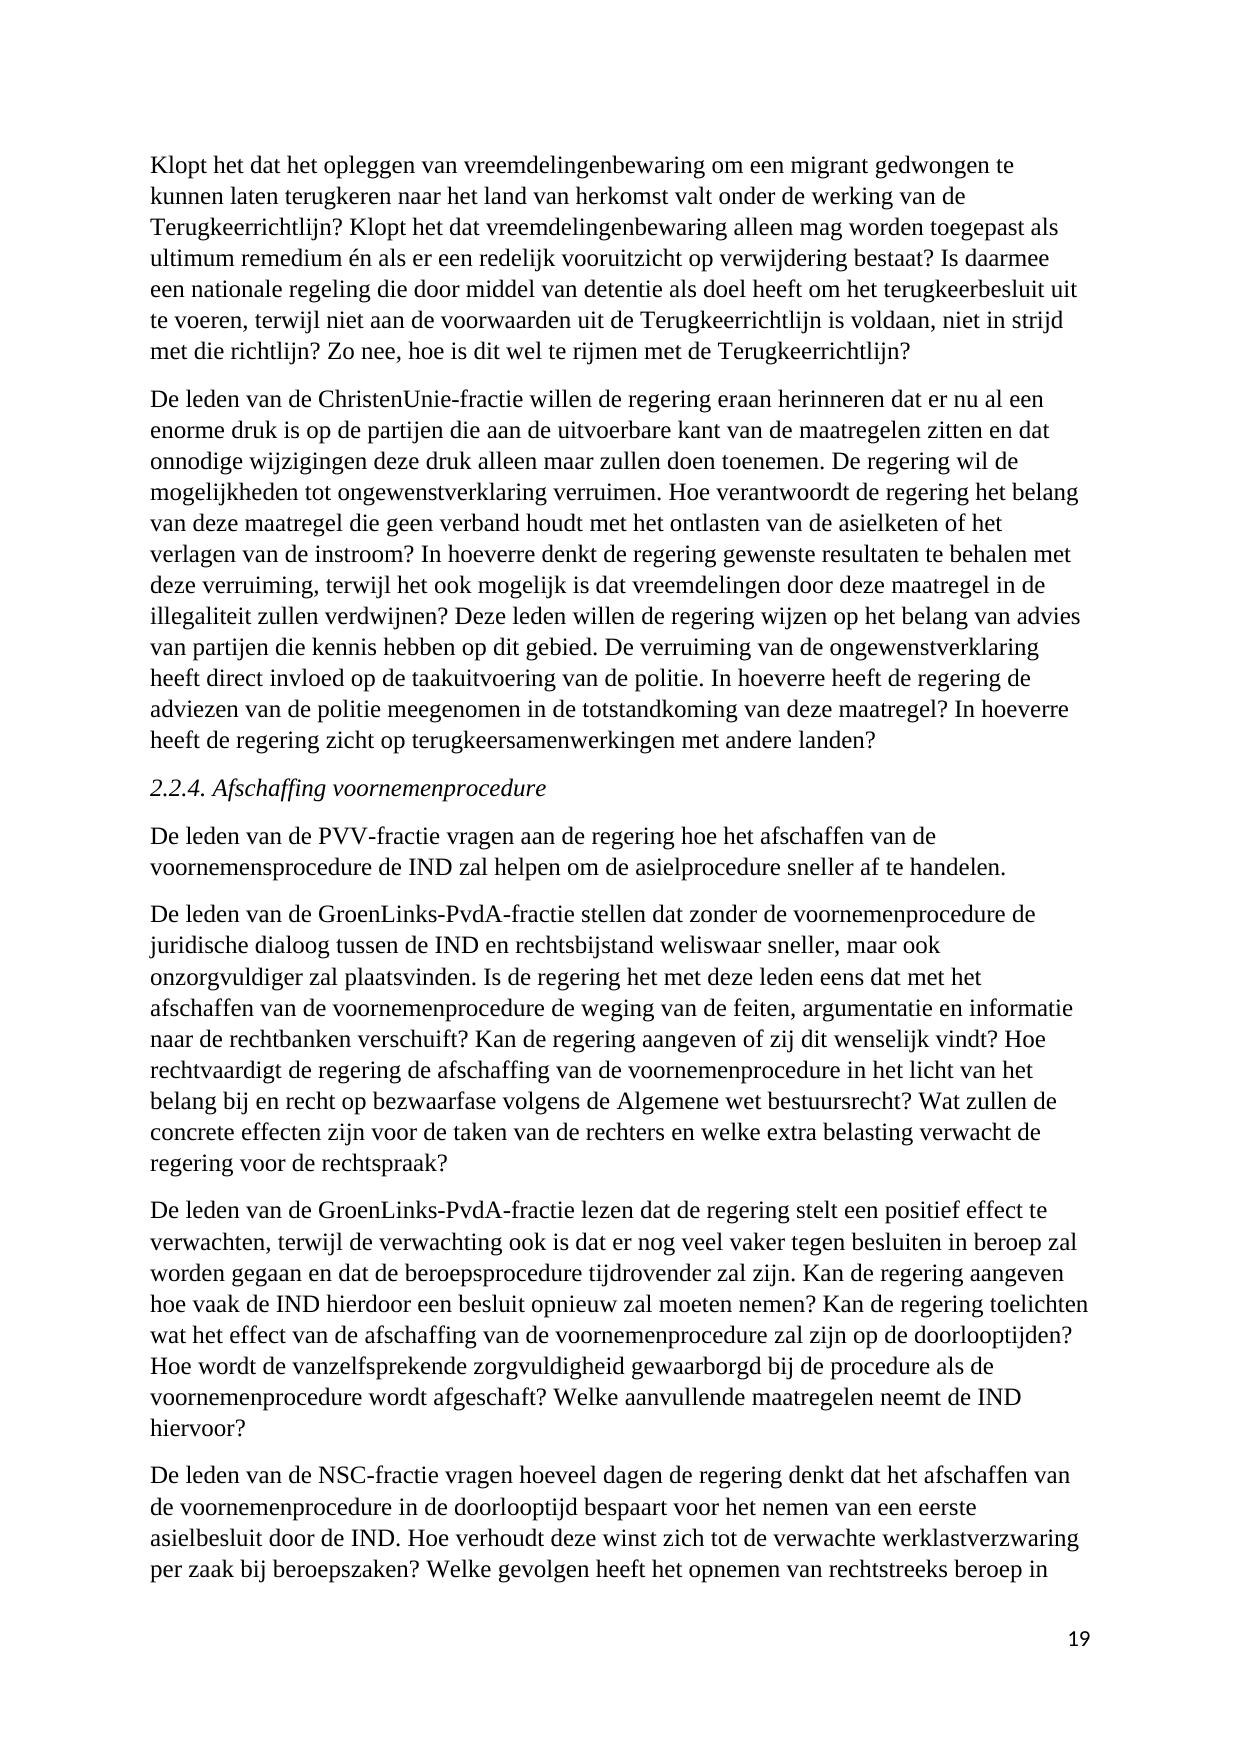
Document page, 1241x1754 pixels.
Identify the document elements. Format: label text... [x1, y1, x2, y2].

text De leden van de GroenLinks-PvdA-fractie lezen dat de regering stelt een positief effect te verwachten, terwijl de verwachting ook is dat er nog veel vaker tegen besluiten in beroep zal worden gegaan en dat de beroepsprocedure tijdrovender zal zijn. Kan de regering aangeven hoe vaak de IND hierdoor een besluit opnieuw zal moeten nemen? Kan de regering toelichten wat het effect van de afschaffing van de voornemenprocedure zal zijn op de doorlooptijden? Hoe wordt de vanzelfsprekende zorgvuldigheid gewaarborgd bij de procedure als de voornemenprocedure wordt afgeschaft? Welke aanvullende maatregelen neemt de IND hiervoor? [150, 1196, 1090, 1442]
text De leden van de ChristenUnie-fractie willen de regering eraan herinneren dat er nu al een enorme druk is op de partijen die aan de uitvoerbare kant van de maatregelen zitten en dat onnodige wijzigingen deze druk alleen maar zullen doen toenemen. De regering wil de mogelijkheden tot ongewenstverklaring verruimen. Hoe verantwoordt de regering het belang van deze maatregel die geen verband houdt met het ontlasten van de asielketen of het verlagen van de instroom? In hoeverre denkt de regering gewenste resultaten te behalen met deze verruiming, terwijl het ook mogelijk is dat vreemdelingen door deze maatregel in de illegaliteit zullen verdwijnen? Deze leden willen de regering wijzen op het belang van advies van partijen die kennis hebben op dit gebied. De verruiming van de ongewenstverklaring heeft direct invloed op de taakuitvoering van de politie. In hoeverre heeft de regering de adviezen van de politie meegenomen in de totstandkoming van deze maatregel? In hoeverre heeft de regering zicht op terugkeersamenwerkingen met andere landen? [150, 384, 1090, 754]
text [150, 150, 1090, 365]
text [150, 1461, 1090, 1582]
text De leden van de PVV-fractie vragen aan de regering hoe het afschaffen van de voornemensprocedure de IND zal helpen om de asielprocedure sneller af te handelen. [150, 821, 1090, 881]
text 2.2.4. Afschaffing voornemenprocedure [150, 773, 1090, 802]
text De leden van de GroenLinks-PvdA-fractie stellen dat zonder de voornemenprocedure de juridische dialoog tussen de IND en rechtsbijstand weliswaar sneller, maar ook onzorgvuldiger zal plaatsvinden. Is de regering het met deze leden eens dat met het afschaffen van de voornemenprocedure de weging van de feiten, argumentatie en informatie naar de rechtbanken verschuift? Kan de regering aangeven of zij dit wenselijk vindt? Hoe rechtvaardigt de regering de afschaffing van de voornemenprocedure in het licht van het belang bij en recht op bezwaarfase volgens de Algemene wet bestuursrecht? Wat zullen de concrete effecten zijn voor de taken van de rechters en welke extra belasting verwacht de regering voor de rechtspraak? [150, 899, 1090, 1177]
